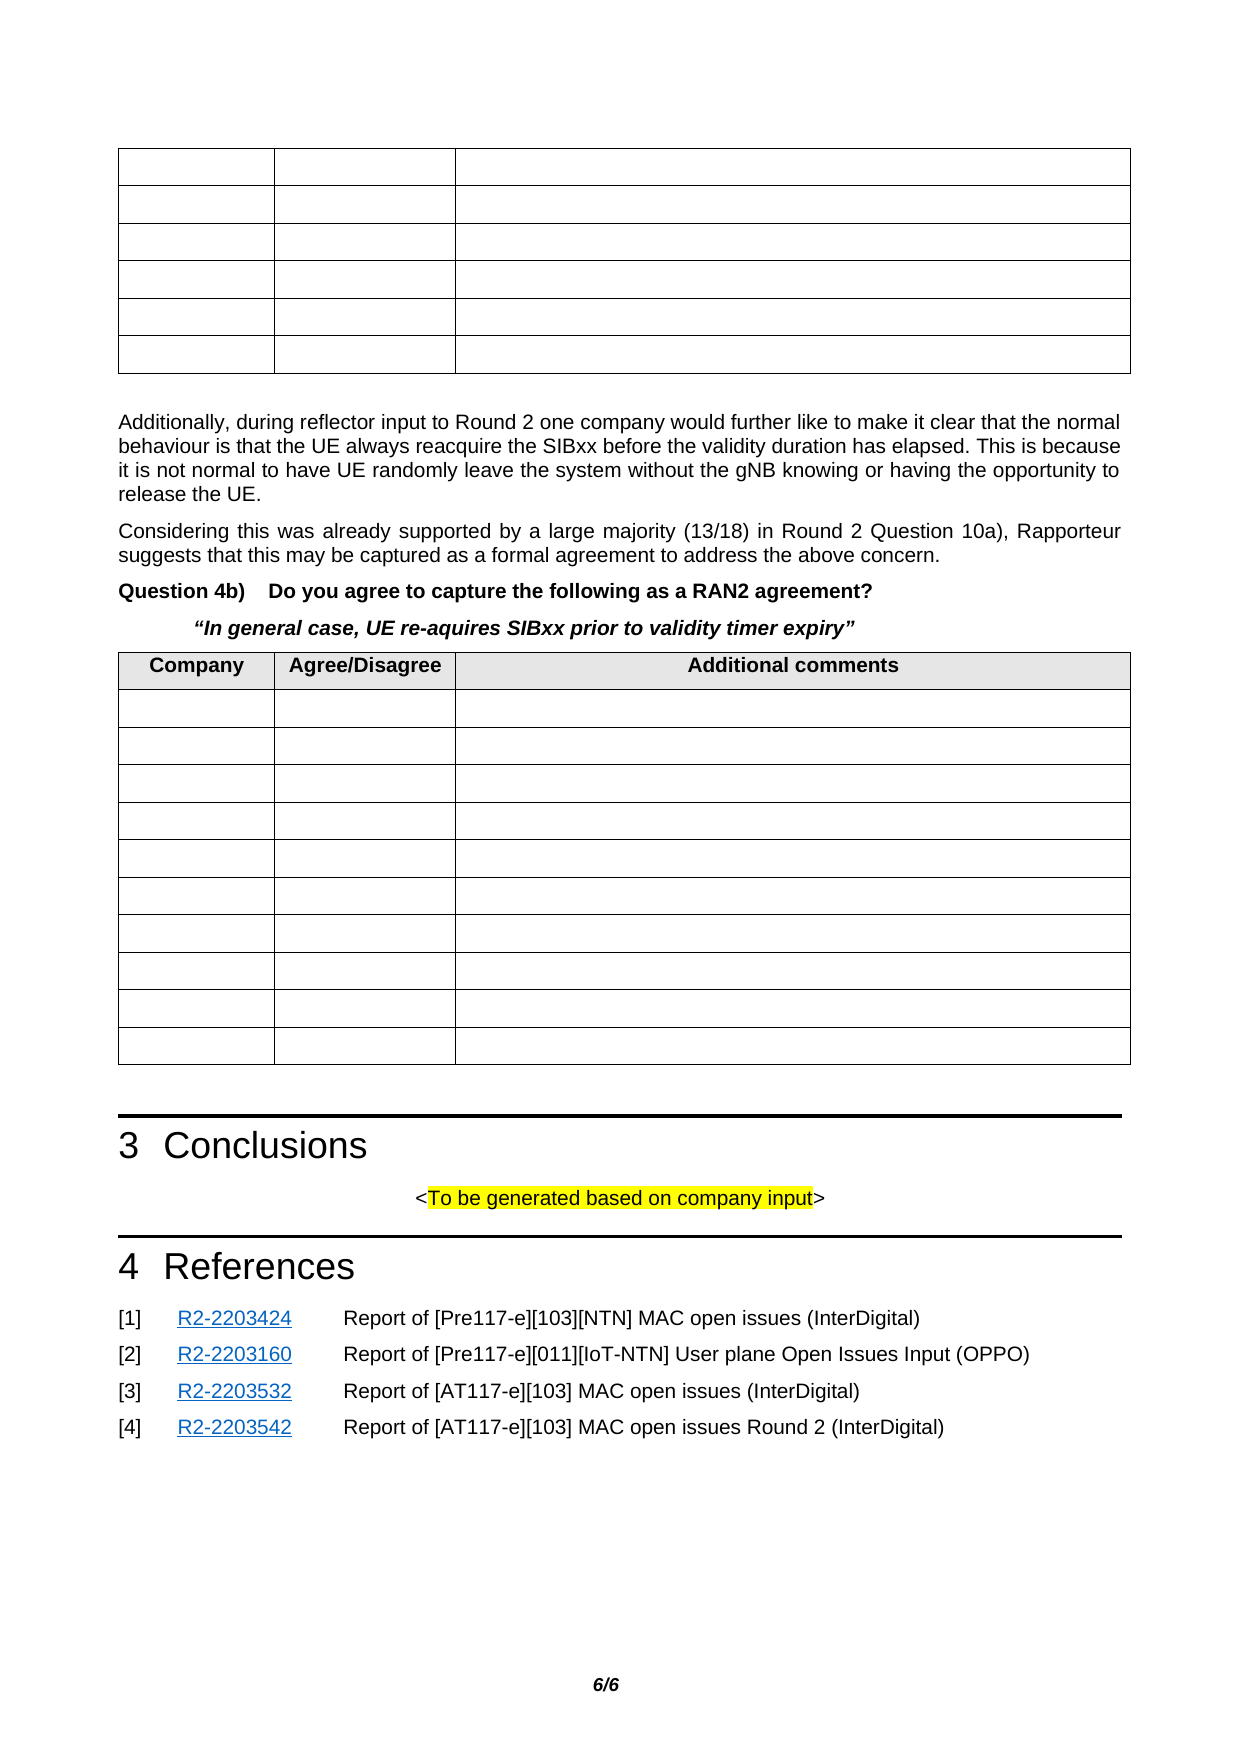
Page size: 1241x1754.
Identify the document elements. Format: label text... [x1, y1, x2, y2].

table_cell [275, 336, 455, 373]
table_cell [119, 336, 274, 373]
table_cell [119, 224, 274, 260]
text R2-2203160 Report of [Pre117-e][011][IoT-NTN] User plane Open Issues Input (OPPO) [118, 1342, 1122, 1366]
table_cell [275, 299, 455, 335]
table_cell [456, 261, 1130, 298]
table_header Agree/Disagree [275, 653, 455, 689]
table_cell [456, 299, 1130, 335]
text R2-2203424 Report of [Pre117-e][103][NTN] MAC open issues (InterDigital) [118, 1306, 1122, 1330]
table_cell [119, 728, 274, 764]
table_cell [275, 765, 455, 802]
table_cell [456, 840, 1130, 877]
table_cell [119, 690, 274, 727]
table_cell [119, 299, 274, 335]
table_cell [275, 840, 455, 877]
text Considering this was already supported by a large majority (13/18) in Round 2 Question 10a), Rapporteur suggests that this may be captured as a formal agreement to address the above concern. [118, 518, 1122, 566]
table_cell [456, 224, 1130, 260]
table_cell [275, 224, 455, 260]
table_cell [275, 953, 455, 989]
table_cell [275, 261, 455, 298]
table_cell [275, 915, 455, 952]
table_cell [119, 990, 274, 1027]
text Additionally, during reflector input to Round 2 one company would further like to make it clear that the normal behaviour is that the UE always reacquire the SIBxx before the validity duration has elapsed. This is because it is not normal to have UE randomly leave the system without the gNB knowing or having the opportunity to release the UE. [118, 410, 1122, 506]
table_cell [275, 1028, 455, 1064]
table_cell [119, 953, 274, 989]
subtitle References [118, 1238, 1122, 1287]
table_cell [275, 690, 455, 727]
table_cell [456, 765, 1130, 802]
table_cell [456, 728, 1130, 764]
table_cell [119, 803, 274, 839]
text Question 4b) Do you agree to capture the following as a RAN2 agreement? [118, 579, 1122, 603]
table_header Company [119, 653, 274, 689]
text “In general case, UE re-aquires SIBxx prior to validity timer expiry” [193, 615, 1122, 639]
table_cell [119, 186, 274, 223]
table_header Additional comments [456, 653, 1130, 689]
table_cell [456, 149, 1130, 185]
table_cell [119, 765, 274, 802]
table_cell [456, 1028, 1130, 1064]
table_cell [119, 840, 274, 877]
table_cell [456, 336, 1130, 373]
table_cell [275, 149, 455, 185]
table_cell [456, 915, 1130, 952]
table_cell [119, 261, 274, 298]
table_cell [456, 990, 1130, 1027]
text <To be generated based on company input> [118, 1186, 428, 1209]
table_cell [456, 690, 1130, 727]
table_cell [119, 878, 274, 914]
subtitle Conclusions [118, 1118, 1122, 1167]
table_cell [456, 186, 1130, 223]
table_cell [456, 878, 1130, 914]
table_cell [456, 953, 1130, 989]
text R2-2203542 Report of [AT117-e][103] MAC open issues Round 2 (InterDigital) [118, 1415, 1122, 1439]
table_cell [119, 915, 274, 952]
table_cell [119, 149, 274, 185]
text R2-2203532 Report of [AT117-e][103] MAC open issues (InterDigital) [118, 1379, 1122, 1403]
text <To be generated based on company input> [813, 1186, 1122, 1209]
table_cell [275, 803, 455, 839]
table_cell [275, 990, 455, 1027]
table_cell [456, 803, 1130, 839]
table_cell [275, 728, 455, 764]
table_cell [275, 878, 455, 914]
table_cell [275, 186, 455, 223]
table_cell [119, 1028, 274, 1064]
